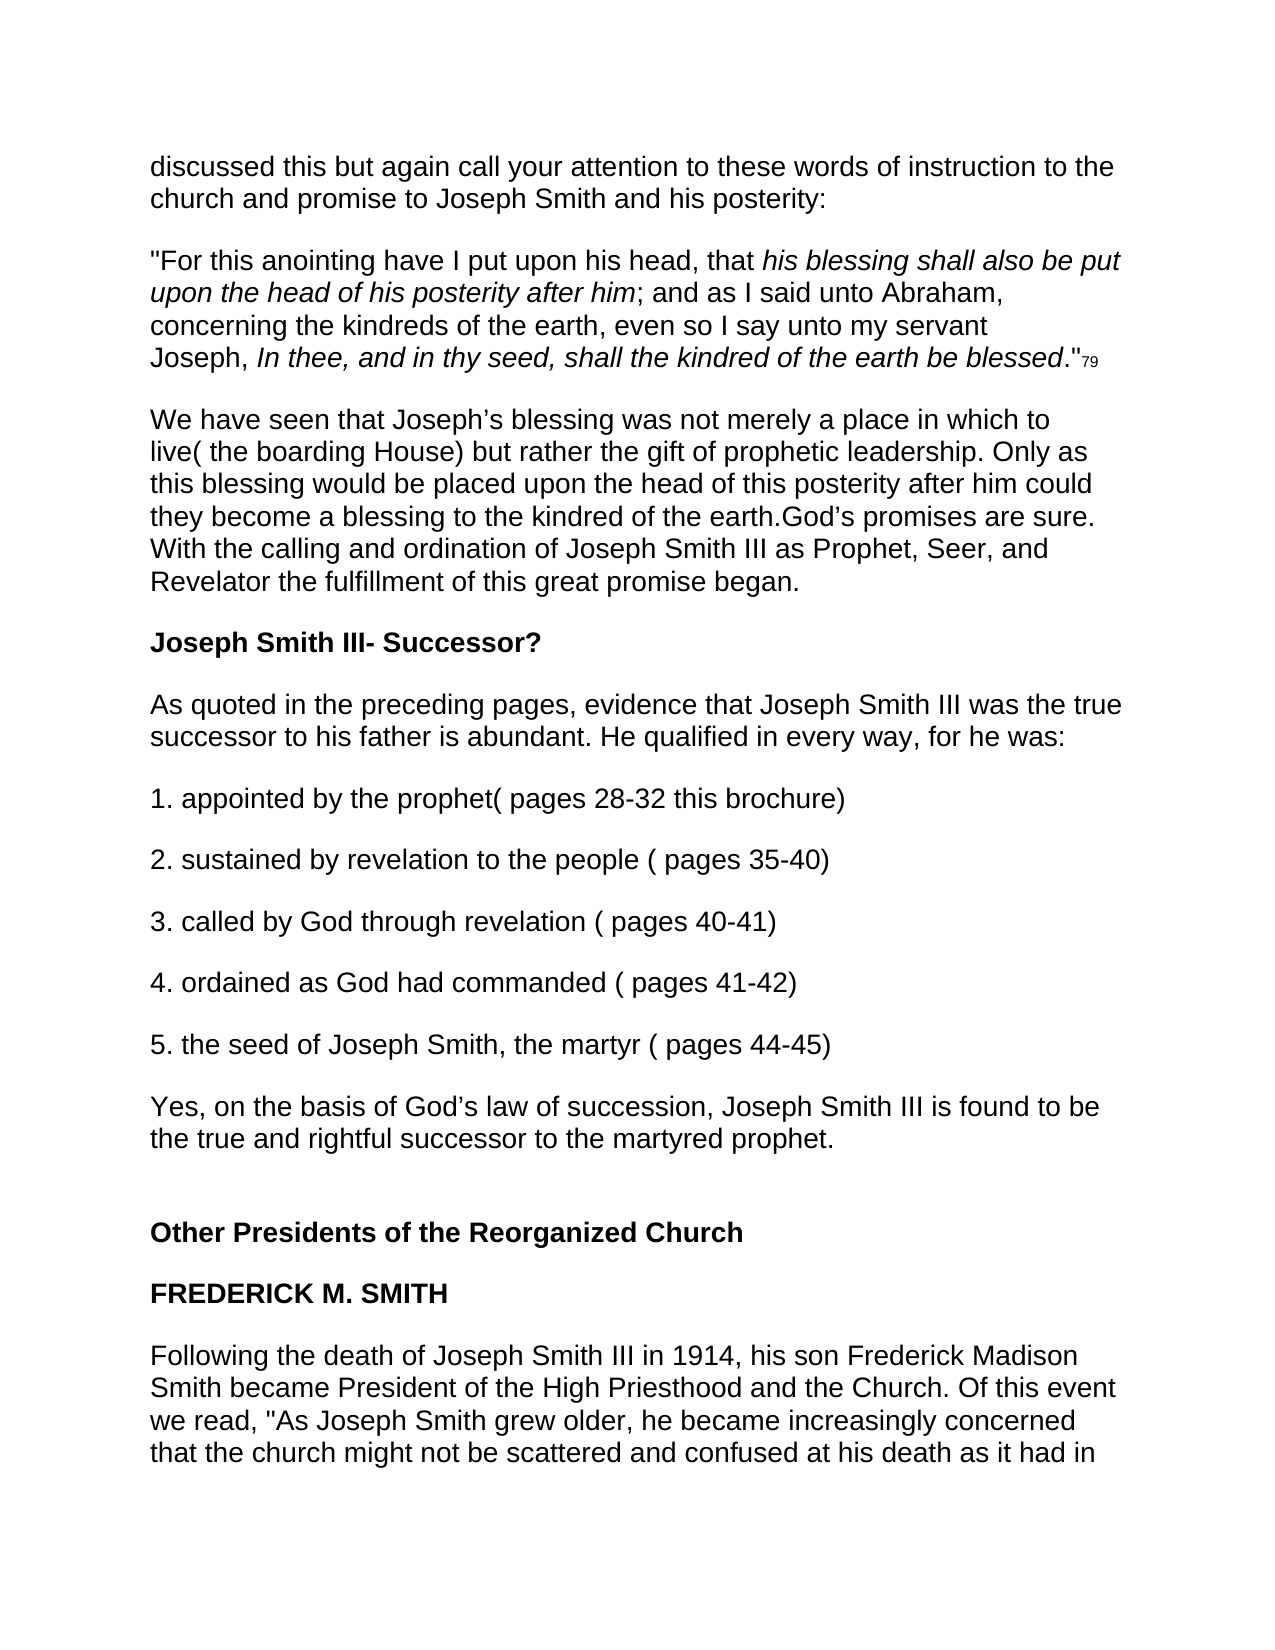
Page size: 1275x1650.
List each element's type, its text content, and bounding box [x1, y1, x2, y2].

text 1. appointed by the prophet( pages 28-32 this brochure) [150, 782, 1125, 814]
text Yes, on the basis of God’s law of succession, Joseph Smith III is found to be the true and rightful successor to the martyred prophet. [150, 1089, 1125, 1154]
text We have seen that Joseph’s blessing was not merely a place in which to live( the boarding House) but rather the gift of prophetic leadership. Only as this blessing would be placed upon the head of this posterity after him could they become a blessing to the kindred of the earth.God’s promises are sure. With the calling and ordination of Joseph Smith III as Prophet, Seer, and Revelator the fulfillment of this great promise began. [150, 403, 1125, 597]
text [150, 1339, 1125, 1469]
text "For this anointing have I put upon his head, that his blessing shall also be put upon the head of his posterity after him; and as I said unto Abraham, concerning the kindreds of the earth, even so I say unto my servant Joseph, In thee, and in thy seed, shall the kindred of the earth be blessed."79 [150, 244, 1125, 373]
text 4. ordained as God had commanded ( pages 41-42) [150, 966, 1125, 999]
text 2. sustained by revelation to the people ( pages 35-40) [150, 843, 1125, 876]
text FREDERICK M. SMITH [150, 1277, 1125, 1310]
text 3. called by God through revelation ( pages 40-41) [150, 905, 1125, 937]
text As quoted in the preceding pages, evidence that Joseph Smith III was the true successor to his father is abundant. He qualified in every way, for he was: [150, 688, 1125, 753]
text Joseph Smith III- Successor? [150, 626, 1125, 659]
text 5. the seed of Joseph Smith, the martyr ( pages 44-45) [150, 1028, 1125, 1060]
text Other Presidents of the Reorganized Church [150, 1183, 1125, 1248]
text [150, 150, 1125, 215]
